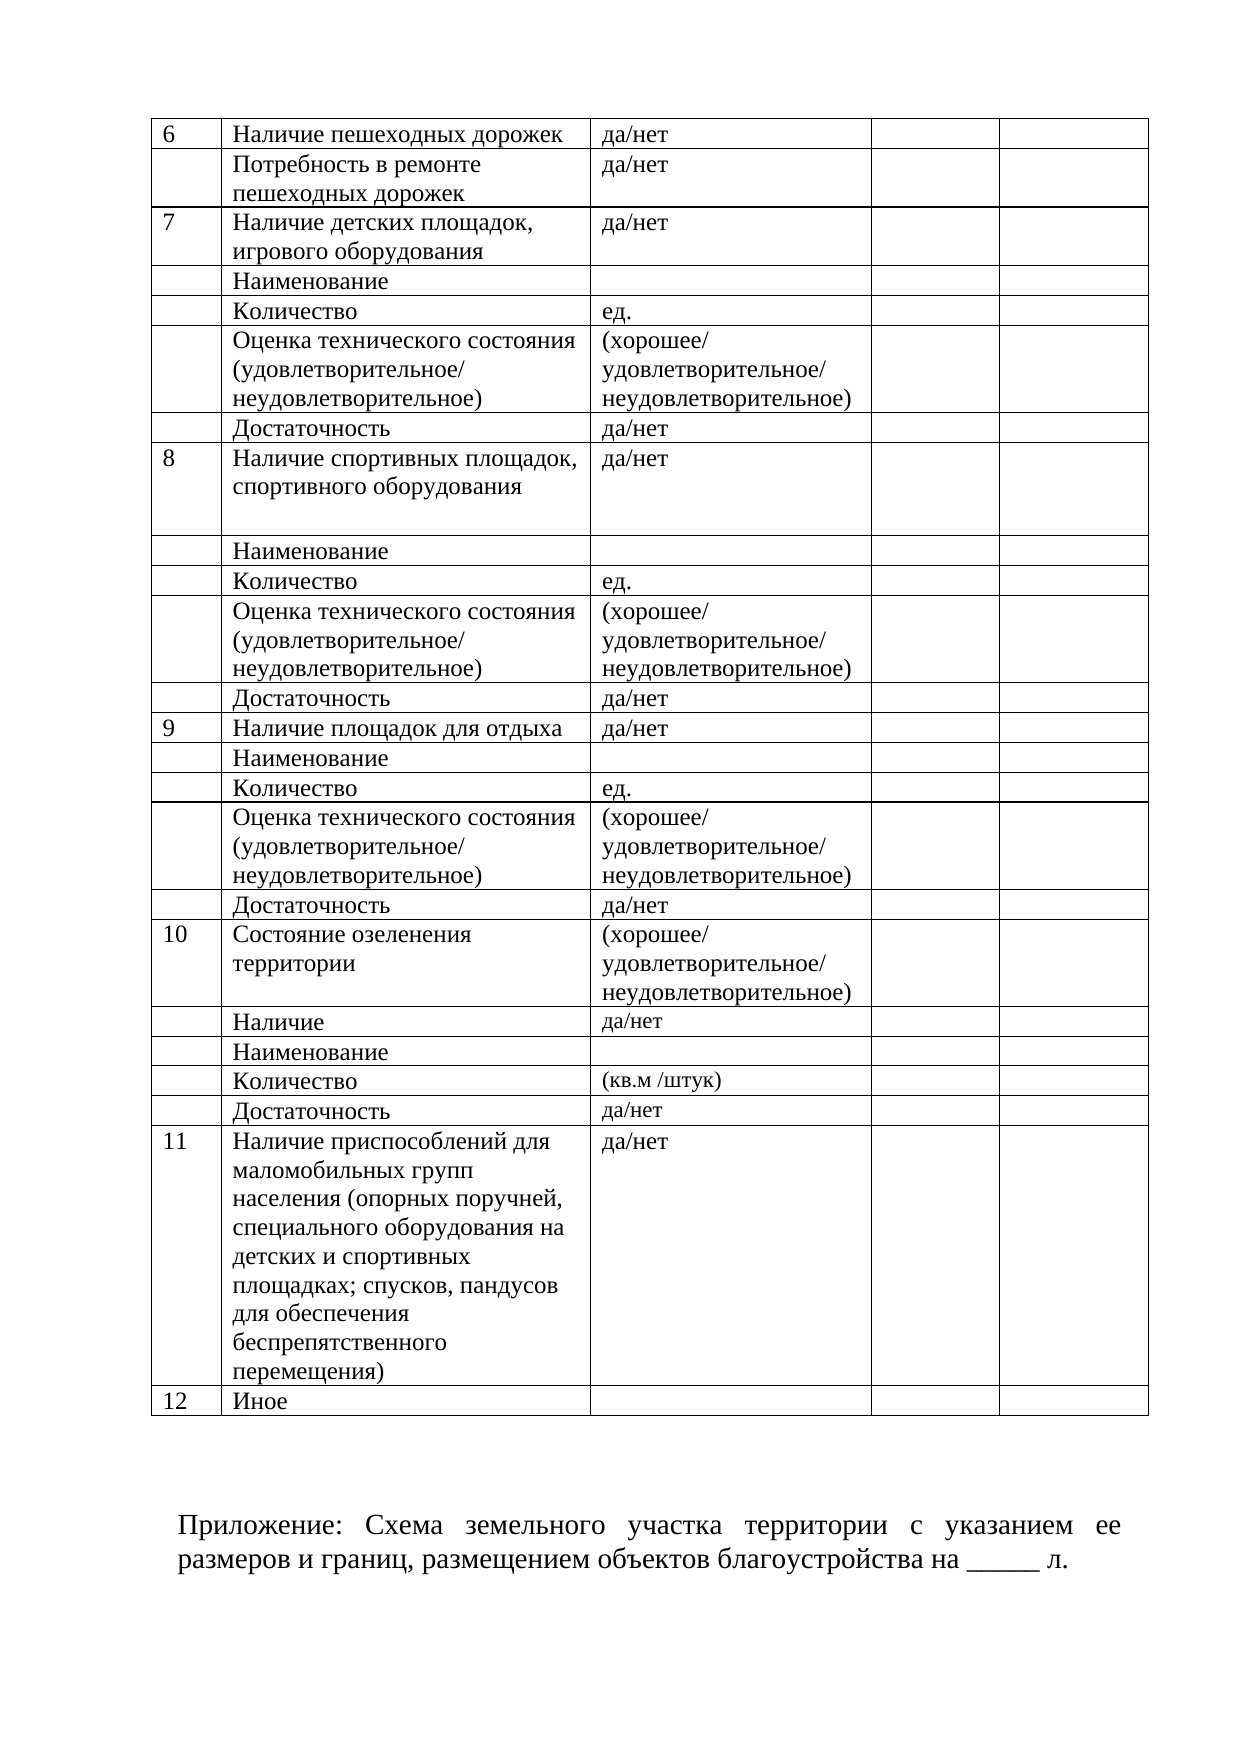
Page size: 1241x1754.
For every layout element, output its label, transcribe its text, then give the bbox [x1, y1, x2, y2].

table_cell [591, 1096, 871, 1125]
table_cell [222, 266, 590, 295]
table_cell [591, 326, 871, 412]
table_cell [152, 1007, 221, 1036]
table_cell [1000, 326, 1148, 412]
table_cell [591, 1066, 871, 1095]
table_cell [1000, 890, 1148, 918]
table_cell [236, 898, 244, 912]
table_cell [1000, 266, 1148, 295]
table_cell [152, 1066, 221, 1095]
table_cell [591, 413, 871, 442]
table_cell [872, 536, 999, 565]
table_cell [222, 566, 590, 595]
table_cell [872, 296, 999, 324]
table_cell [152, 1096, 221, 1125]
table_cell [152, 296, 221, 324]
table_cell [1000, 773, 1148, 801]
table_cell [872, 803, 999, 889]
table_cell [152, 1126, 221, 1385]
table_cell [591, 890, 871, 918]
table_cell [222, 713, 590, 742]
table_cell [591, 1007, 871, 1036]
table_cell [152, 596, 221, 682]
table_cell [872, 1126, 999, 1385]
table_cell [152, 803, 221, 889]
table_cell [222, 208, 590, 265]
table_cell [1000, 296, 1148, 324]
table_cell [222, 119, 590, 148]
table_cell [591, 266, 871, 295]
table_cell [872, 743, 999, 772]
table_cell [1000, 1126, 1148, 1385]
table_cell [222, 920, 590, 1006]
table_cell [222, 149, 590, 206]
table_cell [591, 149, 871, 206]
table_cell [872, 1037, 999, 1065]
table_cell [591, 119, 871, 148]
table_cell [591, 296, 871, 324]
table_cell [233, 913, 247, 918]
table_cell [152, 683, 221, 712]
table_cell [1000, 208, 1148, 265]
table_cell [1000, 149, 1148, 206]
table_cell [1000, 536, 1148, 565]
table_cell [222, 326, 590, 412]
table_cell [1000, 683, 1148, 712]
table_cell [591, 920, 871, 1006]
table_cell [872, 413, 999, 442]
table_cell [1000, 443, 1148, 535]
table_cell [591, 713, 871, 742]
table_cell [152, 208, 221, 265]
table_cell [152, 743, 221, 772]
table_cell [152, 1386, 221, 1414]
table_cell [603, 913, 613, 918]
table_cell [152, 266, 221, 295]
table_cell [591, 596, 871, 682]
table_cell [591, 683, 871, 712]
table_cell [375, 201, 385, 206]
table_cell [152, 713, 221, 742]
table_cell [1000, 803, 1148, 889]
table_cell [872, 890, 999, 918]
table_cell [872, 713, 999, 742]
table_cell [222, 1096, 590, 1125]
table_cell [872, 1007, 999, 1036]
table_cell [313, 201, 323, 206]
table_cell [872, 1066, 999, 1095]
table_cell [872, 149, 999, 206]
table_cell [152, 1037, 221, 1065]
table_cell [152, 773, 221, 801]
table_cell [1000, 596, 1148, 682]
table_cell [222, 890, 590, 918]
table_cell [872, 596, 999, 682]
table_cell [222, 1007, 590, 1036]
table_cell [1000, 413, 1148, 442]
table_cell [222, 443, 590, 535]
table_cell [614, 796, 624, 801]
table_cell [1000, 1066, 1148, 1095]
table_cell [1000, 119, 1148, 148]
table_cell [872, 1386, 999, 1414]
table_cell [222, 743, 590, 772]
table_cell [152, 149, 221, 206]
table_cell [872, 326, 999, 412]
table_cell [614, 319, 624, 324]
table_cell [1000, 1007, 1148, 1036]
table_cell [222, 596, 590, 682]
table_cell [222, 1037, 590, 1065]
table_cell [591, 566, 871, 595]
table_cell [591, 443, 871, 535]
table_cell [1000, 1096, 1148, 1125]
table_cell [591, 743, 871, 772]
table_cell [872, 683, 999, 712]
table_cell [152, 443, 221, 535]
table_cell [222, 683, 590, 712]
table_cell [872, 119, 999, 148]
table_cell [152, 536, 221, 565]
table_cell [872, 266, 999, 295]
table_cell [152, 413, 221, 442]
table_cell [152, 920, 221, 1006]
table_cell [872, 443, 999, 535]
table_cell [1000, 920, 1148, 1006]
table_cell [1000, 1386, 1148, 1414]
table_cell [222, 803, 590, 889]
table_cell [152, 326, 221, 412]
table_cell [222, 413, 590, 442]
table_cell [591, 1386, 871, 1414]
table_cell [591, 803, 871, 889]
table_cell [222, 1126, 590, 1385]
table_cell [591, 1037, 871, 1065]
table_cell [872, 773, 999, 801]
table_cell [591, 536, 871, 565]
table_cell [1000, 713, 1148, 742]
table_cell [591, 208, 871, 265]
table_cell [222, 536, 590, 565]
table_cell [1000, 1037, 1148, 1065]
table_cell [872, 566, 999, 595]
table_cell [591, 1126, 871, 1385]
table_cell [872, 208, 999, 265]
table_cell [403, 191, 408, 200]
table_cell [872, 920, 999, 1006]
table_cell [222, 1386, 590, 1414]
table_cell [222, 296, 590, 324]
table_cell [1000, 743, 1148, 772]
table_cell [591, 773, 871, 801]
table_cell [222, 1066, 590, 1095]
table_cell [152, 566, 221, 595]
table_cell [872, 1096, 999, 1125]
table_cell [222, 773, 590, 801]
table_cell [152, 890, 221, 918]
text Приложение: Схема земельного участка территории с указанием ее размеров и границ, размещением объектов благоустройства на _____ л. [177, 1507, 1122, 1574]
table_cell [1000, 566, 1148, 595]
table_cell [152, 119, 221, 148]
